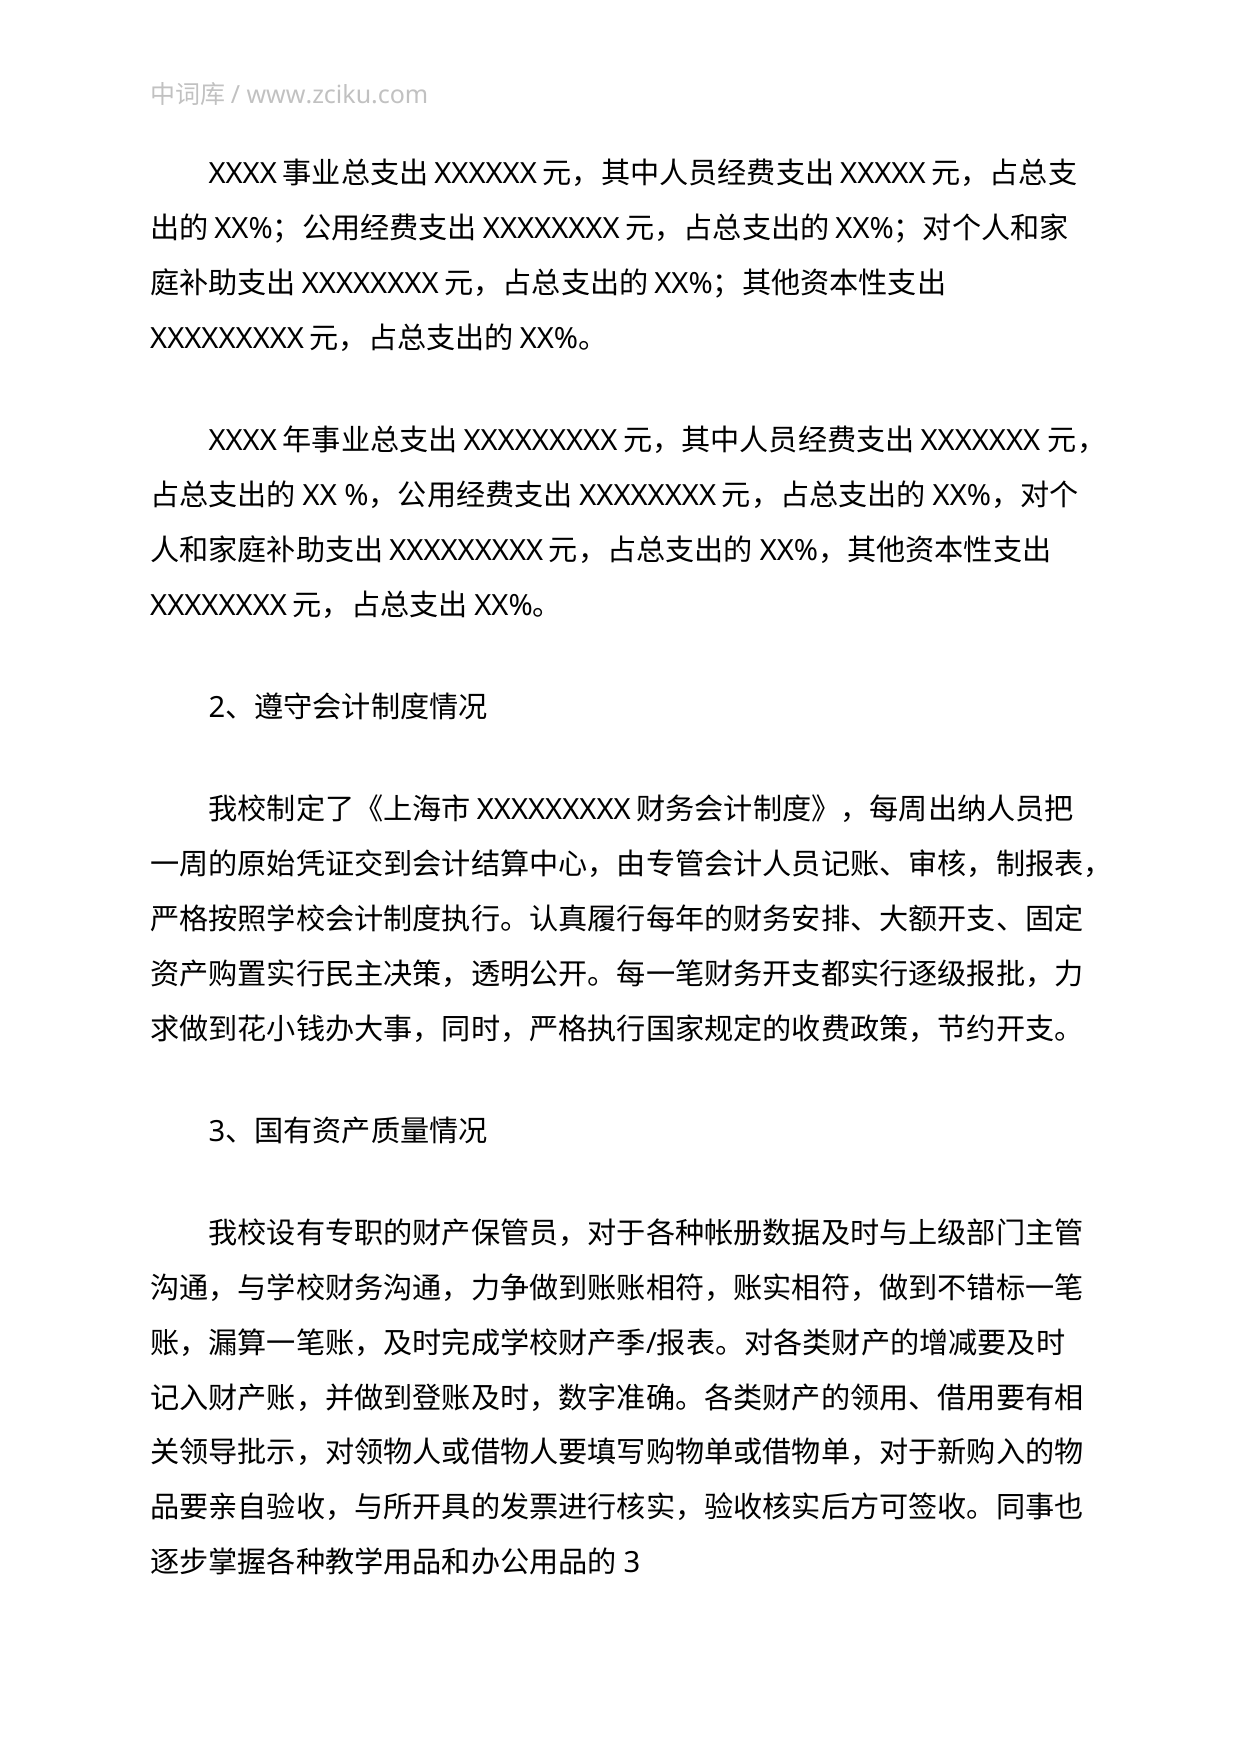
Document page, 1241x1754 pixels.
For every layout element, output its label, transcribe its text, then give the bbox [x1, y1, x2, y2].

text 我校设有专职的财产保管员，对于各种帐册数据及时与上级部门主管沟通，与学校财务沟通，力争做到账账相符，账实相符，做到不错标一笔账，漏算一笔账，及时完成学校财产季/报表。对各类财产的增减要及时记入财产账，并做到登账及时，数字准确。各类财产的领用、借用要有相关领导批示，对领物人或借物人要填写购物单或借物单，对于新购入的物品要亲自验收，与所开具的发票进行核实，验收核实后方可签收。同事也逐步掌握各种教学用品和办公用品的 3 [150, 1209, 1090, 1581]
text 2、遵守会计制度情况 [150, 684, 1090, 726]
text XXXX事业总支出XXXXXX元，其中人员经费支出XXXXX元，占总支出的XX%；公用经费支出XXXXXXXX元，占总支出的XX%；对个人和家庭补助支出XXXXXXXX元，占总支出的XX%；其他资本性支出XXXXXXXXX元，占总支出的XX%。 [150, 150, 1090, 357]
text 我校制定了《上海市XXXXXXXXX财务会计制度》，每周出纳人员把一周的原始凭证交到会计结算中心，由专管会计人员记账、审核，制报表，严格按照学校会计制度执行。认真履行每年的财务安排、大额开支、固定资产购置实行民主决策，透明公开。每一笔财务开支都实行逐级报批，力求做到花小钱办大事，同时，严格执行国家规定的收费政策，节约开支。 [150, 786, 1090, 1048]
text XXXX年事业总支出XXXXXXXXX元，其中人员经费支出XXXXXXX 元，占总支出的 XX %，公用经费支出 XXXXXXXX元，占总支出的 XX%，对个人和家庭补助支出XXXXXXXXX元，占总支出的 XX%，其他资本性支出XXXXXXXX元，占总支出 XX%。 [150, 417, 1090, 624]
text 3、国有资产质量情况 [150, 1107, 1090, 1150]
